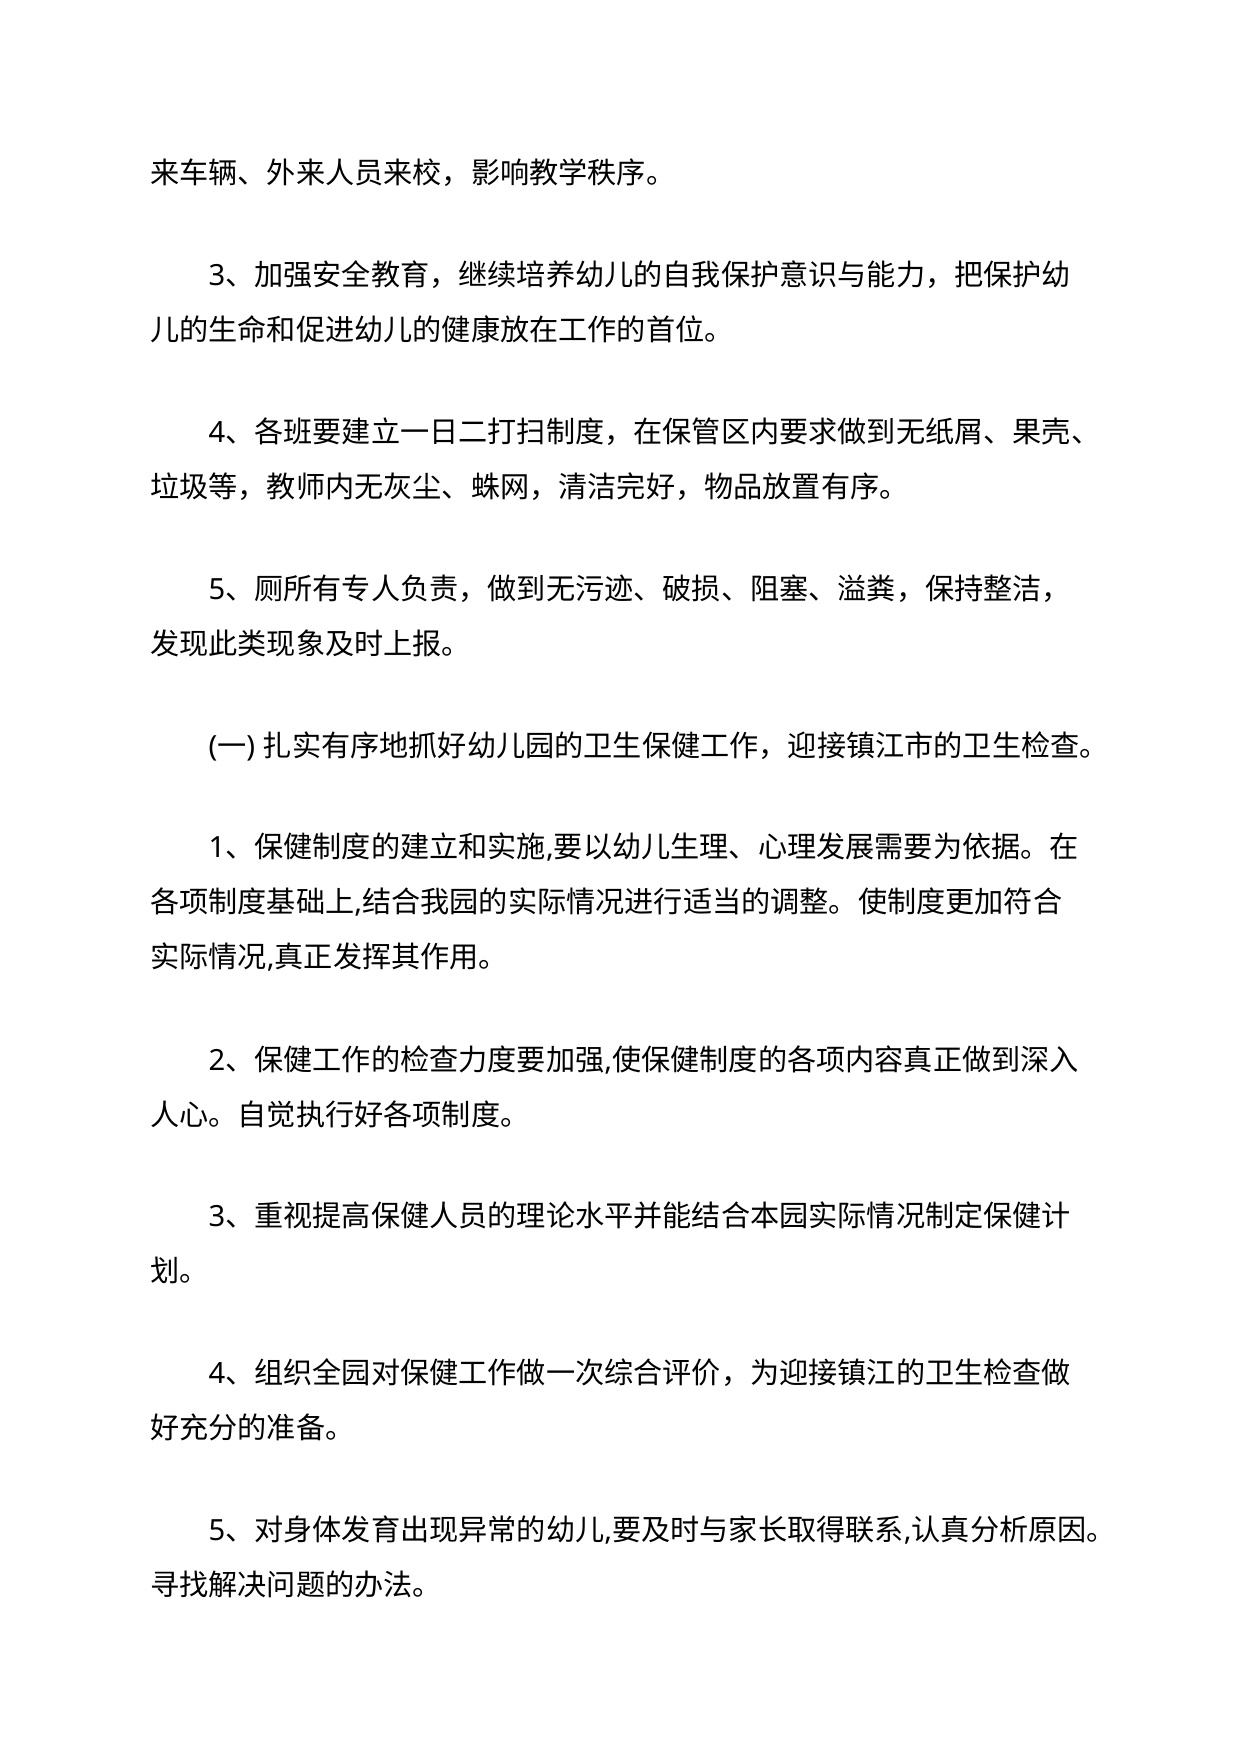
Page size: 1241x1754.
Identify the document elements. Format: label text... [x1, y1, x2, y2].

text 1、保健制度的建立和实施,要以幼儿生理、心理发展需要为依据。在各项制度基础上,结合我园的实际情况进行适当的调整。使制度更加符合实际情况,真正发挥其作用。 [150, 824, 1090, 976]
text 4、各班要建立一日二打扫制度，在保管区内要求做到无纸屑、果壳、垃圾等，教师内无灰尘、蛛网，清洁完好，物品放置有序。 [150, 408, 1090, 506]
text 5、厕所有专人负责，做到无污迹、破损、阻塞、溢粪，保持整洁，发现此类现象及时上报。 [150, 565, 1090, 663]
text 2、保健工作的检查力度要加强,使保健制度的各项内容真正做到深入人心。自觉执行好各项制度。 [150, 1036, 1090, 1133]
text (一) 扎实有序地抓好幼儿园的卫生保健工作，迎接镇江市的卫生检查。 [150, 722, 1090, 764]
text 5、对身体发育出现异常的幼儿,要及时与家长取得联系,认真分析原因。寻找解决问题的办法。 [150, 1506, 1090, 1604]
text 3、加强安全教育，继续培养幼儿的自我保护意识与能力，把保护幼儿的生命和促进幼儿的健康放在工作的首位。 [150, 252, 1090, 349]
text 4、组织全园对保健工作做一次综合评价，为迎接镇江的卫生检查做好充分的准备。 [150, 1349, 1090, 1447]
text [150, 150, 1090, 192]
text 3、重视提高保健人员的理论水平并能结合本园实际情况制定保健计划。 [150, 1193, 1090, 1290]
